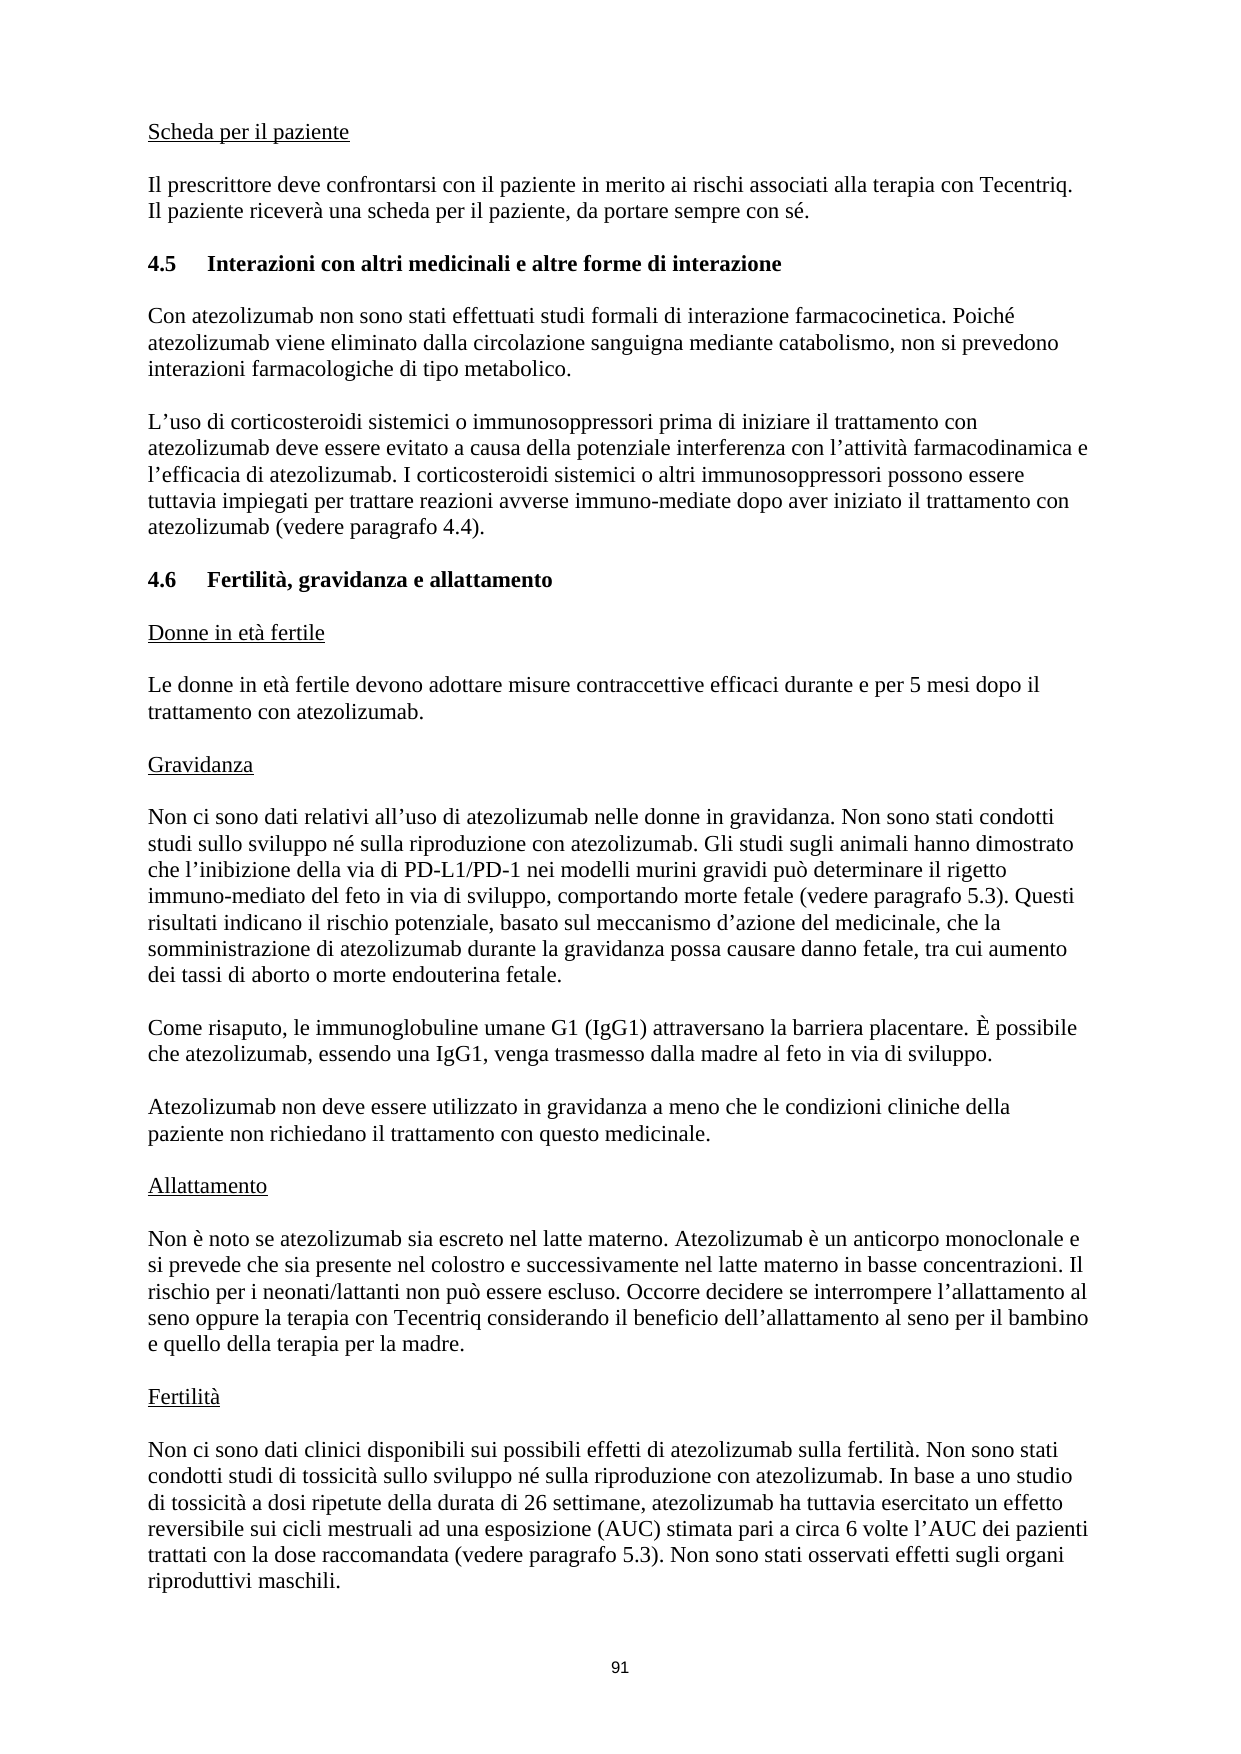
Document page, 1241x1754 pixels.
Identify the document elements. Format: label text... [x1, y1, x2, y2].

text Non ci sono dati relativi all’uso di atezolizumab nelle donne in gravidanza. Non sono stati condotti studi sullo sviluppo né sulla riproduzione con atezolizumab. Gli studi sugli animali hanno dimostrato che l’inibizione della via di PD-L1/PD-1 nei modelli murini gravidi può determinare il rigetto immuno-mediato del feto in via di sviluppo, comportando morte fetale (vedere paragrafo 5.3). Questi risultati indicano il rischio potenziale, basato sul meccanismo d’azione del medicinale, che la somministrazione di atezolizumab durante la gravidanza possa causare danno fetale, tra cui aumento dei tassi di aborto o morte endouterina fetale. [148, 803, 1092, 988]
text Come risaputo, le immunoglobuline umane G1 (IgG1) attraversano la barriera placentare. È possibile che atezolizumab, essendo una IgG1, venga trasmesso dalla madre al feto in via di sviluppo. [148, 1014, 1092, 1067]
text Gravidanza [148, 751, 1092, 777]
text Allattamento [148, 1172, 1092, 1199]
text L’uso di corticosteroidi sistemici o immunosoppressori prima di iniziare il trattamento con atezolizumab deve essere evitato a causa della potenziale interferenza con l’attività farmacodinamica e l’efficacia di atezolizumab. I corticosteroidi sistemici o altri immunosoppressori possono essere tuttavia impiegati per trattare reazioni avverse immuno-mediate dopo aver iniziato il trattamento con atezolizumab (vedere paragrafo 4.4). [148, 408, 1092, 540]
text 4.6 Fertilità, gravidanza e allattamento [148, 566, 1092, 592]
text Atezolizumab non deve essere utilizzato in gravidanza a meno che le condizioni cliniche della paziente non richiedano il trattamento con questo medicinale. [148, 1093, 1092, 1146]
text Donne in età fertile [148, 619, 1092, 645]
text 4.5 Interazioni con altri medicinali e altre forme di interazione [148, 250, 1092, 276]
text Fertilità [148, 1383, 1092, 1409]
text Non è noto se atezolizumab sia escreto nel latte materno. Atezolizumab è un anticorpo monoclonale e si prevede che sia presente nel colostro e successivamente nel latte materno in basse concentrazioni. Il rischio per i neonati/lattanti non può essere escluso. Occorre decidere se interrompere l’allattamento al seno oppure la terapia con Tecentriq considerando il beneficio dell’allattamento al seno per il bambino e quello della terapia per la madre. [148, 1225, 1092, 1357]
text Le donne in età fertile devono adottare misure contraccettive efficaci durante e per 5 mesi dopo il trattamento con atezolizumab. [148, 672, 1092, 724]
text Il prescrittore deve confrontarsi con il paziente in merito ai rischi associati alla terapia con Tecentriq. Il paziente riceverà una scheda per il paziente, da portare sempre con sé. [148, 171, 1092, 223]
text Con atezolizumab non sono stati effettuati studi formali di interazione farmacocinetica. Poiché atezolizumab viene eliminato dalla circolazione sanguigna mediante catabolismo, non si prevedono interazioni farmacologiche di tipo metabolico. [148, 303, 1092, 382]
text Scheda per il paziente [148, 118, 1092, 144]
text Non ci sono dati clinici disponibili sui possibili effetti di atezolizumab sulla fertilità. Non sono stati condotti studi di tossicità sullo sviluppo né sulla riproduzione con atezolizumab. In base a uno studio di tossicità a dosi ripetute della durata di 26 settimane, atezolizumab ha tuttavia esercitato un effetto reversibile sui cicli mestruali ad una esposizione (AUC) stimata pari a circa 6 volte l’AUC dei pazienti trattati con la dose raccomandata (vedere paragrafo 5.3). Non sono stati osservati effetti sugli organi riproduttivi maschili. [148, 1436, 1092, 1594]
